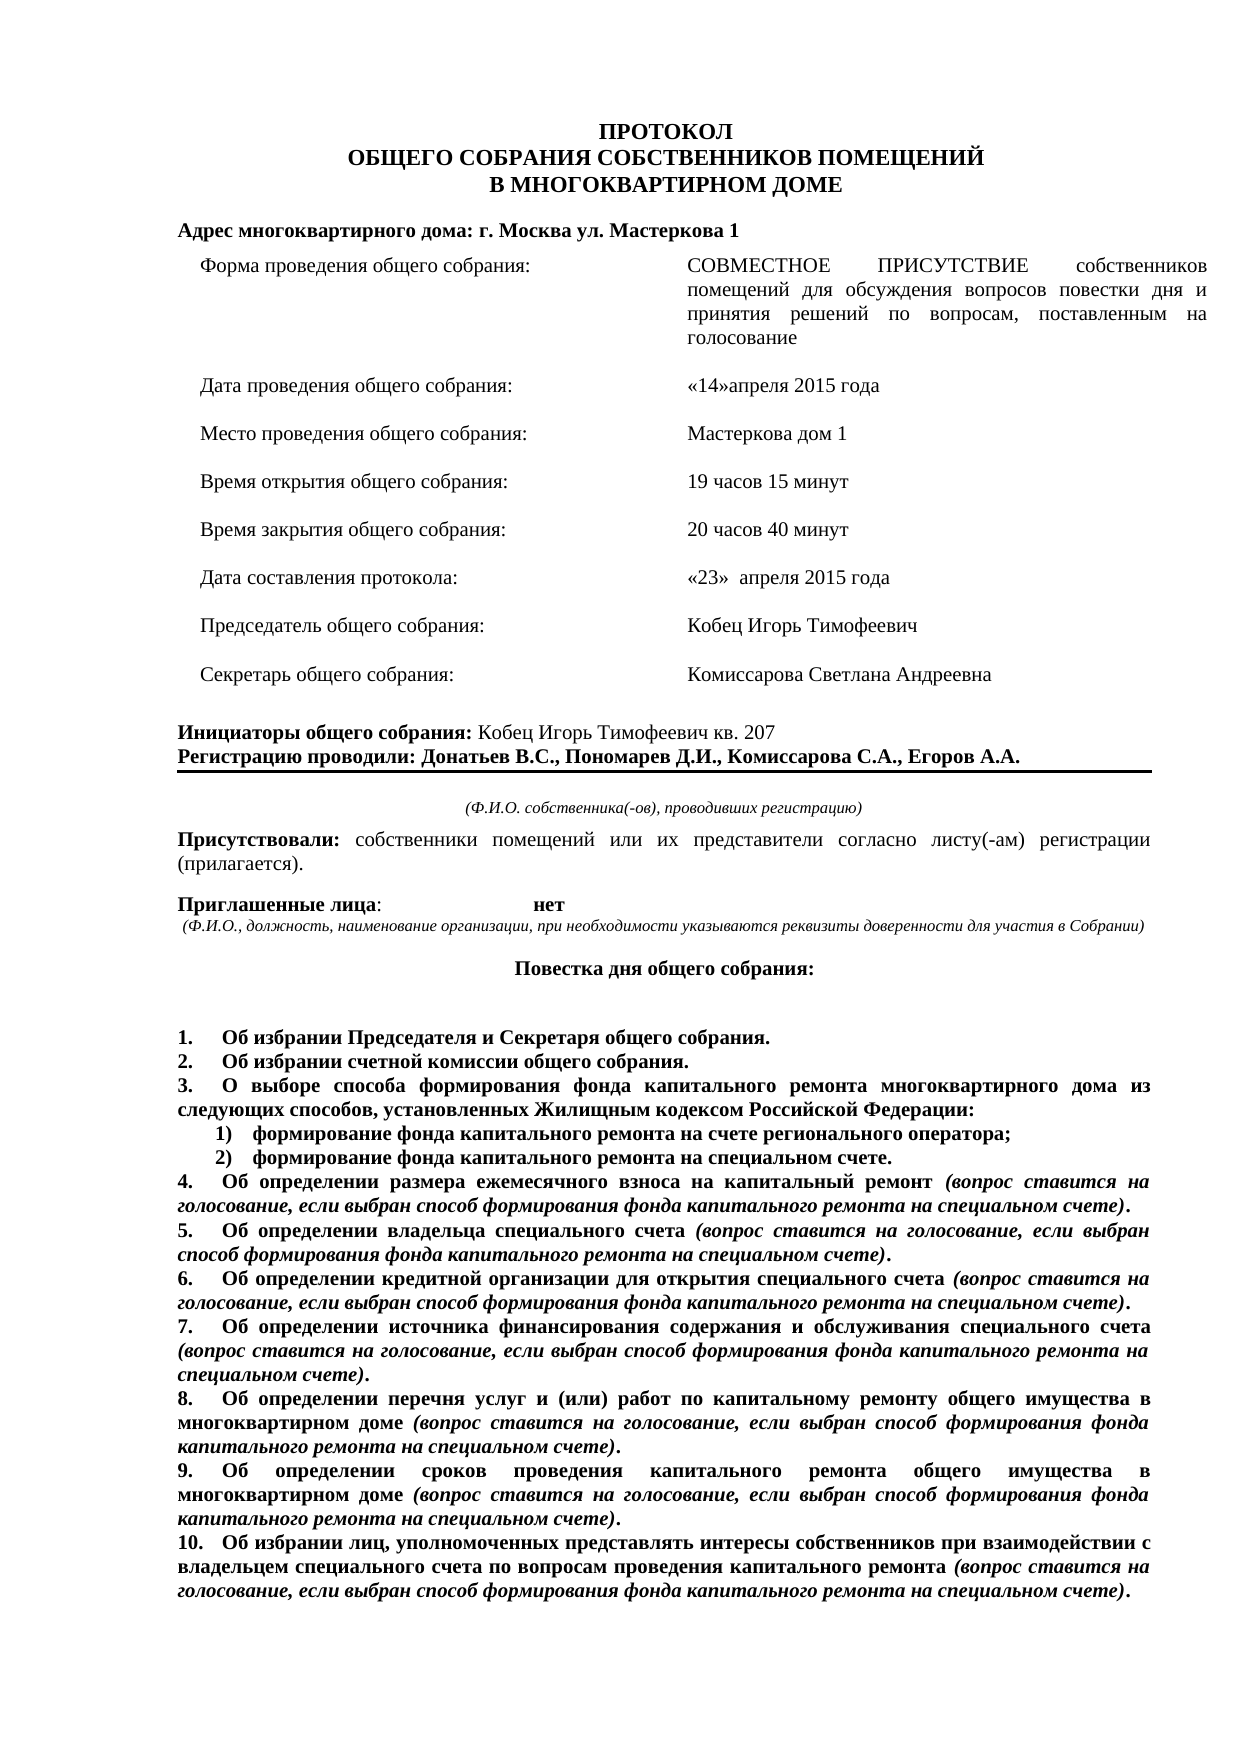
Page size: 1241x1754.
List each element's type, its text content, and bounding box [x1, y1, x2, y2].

table_header Форма проведения общего собрания: [189, 253, 676, 373]
list формирование фонда капитального ремонта на специальном счете. [215, 1145, 1152, 1169]
table_cell Время закрытия общего собрания: [189, 517, 676, 565]
text Приглашенные лица: нет [177, 892, 1152, 916]
table_cell Дата составления протокола: [189, 565, 676, 613]
text ПРОТОКОЛ [121, 118, 1152, 144]
text (Ф.И.О. собственника(-ов), проводивших регистрацию) [177, 797, 1152, 817]
text В МНОГОКВАРТИРНОМ ДОМЕ [121, 171, 1152, 197]
table_cell Председатель общего собрания: [189, 614, 676, 662]
table_cell Комиссарова Светлана Андреевна [676, 662, 1240, 710]
text Инициаторы общего собрания: Кобец Игорь Тимофеевич кв. 207 [177, 720, 1152, 744]
list Об определении владельца специального счета (вопрос ставится на голосование, если выбран способ формирования фонда капитального ремонта на специальном счете). [177, 1217, 1152, 1266]
table_cell 19 часов 15 минут [676, 469, 1240, 517]
table_cell Секретарь общего собрания: [189, 662, 676, 710]
text Регистрацию проводили: Донатьев В.С., Пономарев Д.И., Комиссарова С.А., Егоров А.А. [177, 744, 1152, 770]
table_cell «23» апреля 2015 года [676, 565, 1240, 613]
table_cell Мастеркова дом 1 [676, 421, 1240, 469]
table_cell Кобец Игорь Тимофеевич [676, 614, 1240, 662]
list Об определении перечня услуг и (или) работ по капитальному ремонту общего имущества в многоквартирном доме (вопрос ставится на голосование, если выбран способ формирования фонда капитального ремонта на специальном счете). [177, 1386, 1152, 1458]
text Повестка дня общего собрания: [177, 956, 1152, 980]
list Об избрании счетной комиссии общего собрания. [177, 1049, 1152, 1073]
list О выборе способа формирования фонда капитального ремонта многоквартирного дома из следующих способов, установленных Жилищным кодексом Российской Федерации: [177, 1073, 1152, 1121]
table_cell 20 часов 40 минут [676, 517, 1240, 565]
list Об определении источника финансирования содержания и обслуживания специального счета (вопрос ставится на голосование, если выбран способ формирования фонда капитального ремонта на специальном счете). [177, 1314, 1152, 1386]
text (Ф.И.О., должность, наименование организации, при необходимости указываются реквизиты доверенности для участия в Собрании) [177, 916, 1152, 935]
list Об избрании лиц, уполномоченных представлять интересы собственников при взаимодействии с владельцем специального счета по вопросам проведения капитального ремонта (вопрос ставится на голосование, если выбран способ формирования фонда капитального ремонта на специальном счете). [177, 1530, 1152, 1602]
text ОБЩЕГО СОБРАНИЯ СОБСТВЕННИКОВ ПОМЕЩЕНИЙ [121, 144, 1152, 171]
list Об определении размера ежемесячного взноса на капитальный ремонт (вопрос ставится на голосование, если выбран способ формирования фонда капитального ремонта на специальном счете). [177, 1169, 1152, 1217]
table_header совместное ПРИСУТСТВИЕ собственников помещений для обсуждения вопросов повестки дня и принятия решений по вопросам, поставленным на голосование [676, 253, 1240, 373]
list Об определении сроков проведения капитального ремонта общего имущества в многоквартирном доме (вопрос ставится на голосование, если выбран способ формирования фонда капитального ремонта на специальном счете). [177, 1458, 1152, 1530]
table_cell Время открытия общего собрания: [189, 469, 676, 517]
list Об избрании Председателя и Секретаря общего собрания. [177, 1025, 1152, 1049]
text Адрес многоквартирного дома: г. Москва ул. Мастеркова 1 [177, 218, 1152, 242]
table_cell «14»апреля 2015 года [676, 373, 1240, 421]
list формирование фонда капитального ремонта на счете регионального оператора; [215, 1121, 1152, 1145]
list Об определении кредитной организации для открытия специального счета (вопрос ставится на голосование, если выбран способ формирования фонда капитального ремонта на специальном счете). [177, 1266, 1152, 1314]
text Присутствовали: собственники помещений или их представители согласно листу(-ам) регистрации (прилагается). [177, 827, 1152, 875]
table_cell Место проведения общего собрания: [189, 421, 676, 469]
table_cell Дата проведения общего собрания: [189, 373, 676, 421]
